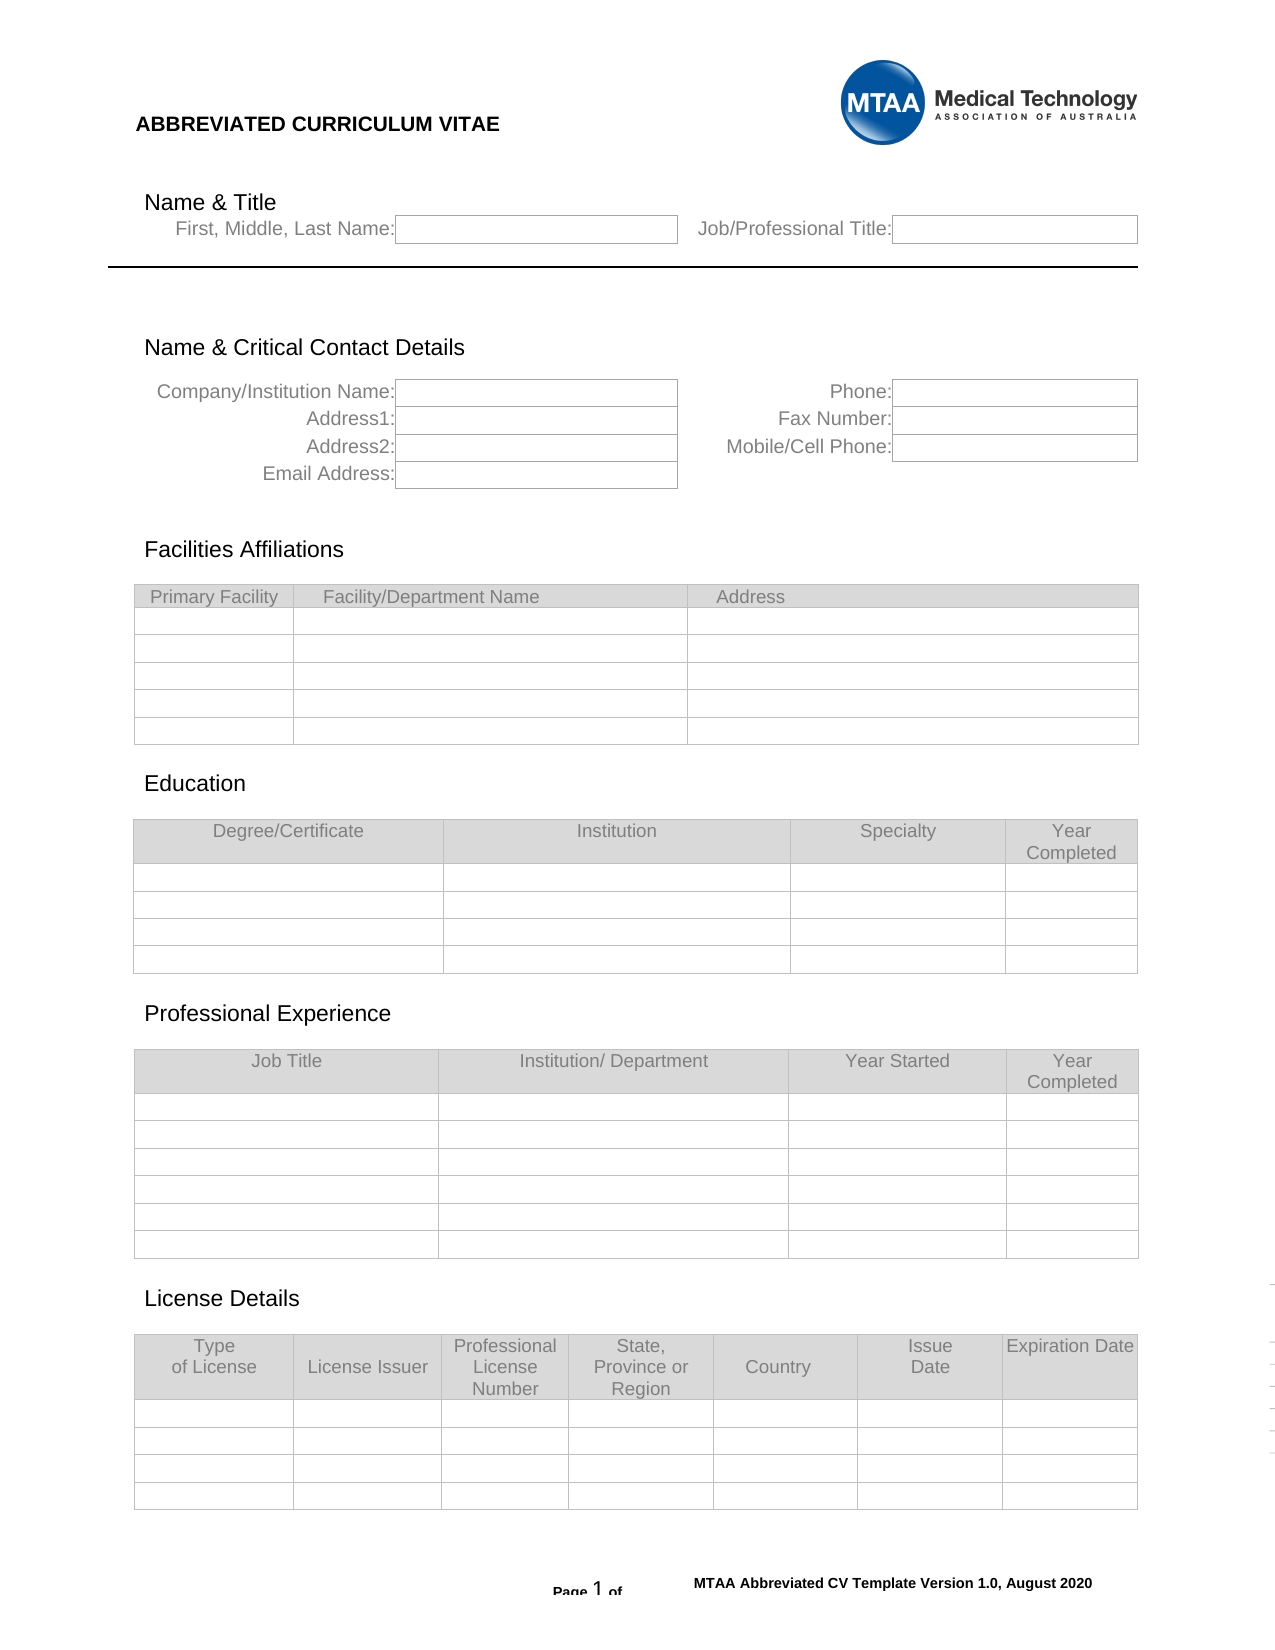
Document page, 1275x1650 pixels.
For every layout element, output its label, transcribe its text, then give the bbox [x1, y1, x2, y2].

table_cell [294, 608, 687, 634]
table_cell [439, 1149, 788, 1175]
table_cell [135, 1204, 438, 1230]
table_cell [135, 690, 293, 717]
table_cell [135, 1149, 438, 1175]
table_header Issue Date [858, 1335, 1002, 1399]
table_cell Address2: [134, 434, 395, 461]
table_header Country [714, 1335, 857, 1399]
table_cell [135, 1455, 293, 1482]
table_cell [569, 1455, 713, 1482]
table_cell [134, 946, 443, 973]
table_cell [442, 1400, 568, 1427]
subtitle Name & Critical Contact Details [144, 334, 1156, 361]
table_cell [442, 1455, 568, 1482]
table_cell [135, 1483, 293, 1509]
table_cell [294, 635, 687, 662]
table_cell [135, 608, 293, 634]
table_header Primary Facility [135, 585, 293, 607]
table_cell [134, 864, 443, 891]
table_cell [789, 1121, 1006, 1148]
table_cell [1007, 1149, 1138, 1175]
table_cell [714, 1483, 857, 1509]
table_cell [134, 892, 443, 918]
table_cell [439, 1176, 788, 1203]
table_cell [442, 1483, 568, 1509]
table_header Phone: [678, 379, 892, 406]
table_cell [789, 1231, 1006, 1258]
table_header Address [688, 585, 1138, 607]
table_cell [439, 1094, 788, 1120]
table_cell [791, 892, 1005, 918]
table_cell [569, 1428, 713, 1454]
table_cell [1006, 919, 1137, 945]
table_cell [714, 1428, 857, 1454]
table_header Year Started [789, 1050, 1006, 1093]
table_header Professional License Number [442, 1335, 568, 1399]
table_cell [396, 462, 677, 488]
table_cell [789, 1176, 1006, 1203]
table_cell [444, 946, 790, 973]
table_cell [444, 892, 790, 918]
table_cell [439, 1121, 788, 1148]
table_cell [135, 718, 293, 744]
table_header Institution/ Department [439, 1050, 788, 1093]
table_cell [893, 435, 1137, 461]
table_cell [791, 919, 1005, 945]
table_cell [1006, 946, 1137, 973]
table_header Specialty [791, 820, 1005, 863]
table_cell [294, 1455, 441, 1482]
table_header Year Completed [1006, 820, 1137, 863]
table_header State, Province or Region [569, 1335, 713, 1399]
table_cell [1007, 1204, 1138, 1230]
table_cell [1007, 1094, 1138, 1120]
table_cell [1003, 1400, 1137, 1427]
table_cell [294, 690, 687, 717]
table_cell Fax Number: [678, 406, 892, 433]
table_cell [569, 1400, 713, 1427]
table_cell [791, 946, 1005, 973]
table_header Job Title [135, 1050, 438, 1093]
table_header Institution [444, 820, 790, 863]
table_cell [135, 1231, 438, 1258]
table_cell [294, 663, 687, 689]
table_cell [714, 1400, 857, 1427]
table_cell [893, 407, 1137, 433]
table_header Facility/Department Name [294, 585, 687, 607]
table_cell [294, 718, 687, 744]
table_cell [569, 1483, 713, 1509]
subtitle Facilities Affiliations [144, 536, 1156, 563]
table_cell Email Address: [134, 461, 395, 488]
table_cell [858, 1483, 1002, 1509]
table_cell [135, 1094, 438, 1120]
table_cell [1007, 1121, 1138, 1148]
table_cell [396, 407, 677, 433]
table_cell [858, 1428, 1002, 1454]
table_cell [1006, 864, 1137, 891]
table_cell [688, 718, 1138, 744]
table_cell [444, 919, 790, 945]
table_cell [688, 635, 1138, 662]
table_cell [714, 1455, 857, 1482]
table_header Type of License [135, 1335, 293, 1399]
table_header [893, 380, 1137, 406]
text License Details [144, 1284, 1156, 1311]
table_cell [688, 663, 1138, 689]
table_cell [688, 608, 1138, 634]
table_cell [688, 690, 1138, 717]
table_cell [439, 1231, 788, 1258]
table_cell [294, 1483, 441, 1509]
table_cell [135, 663, 293, 689]
table_cell [135, 1176, 438, 1203]
table_cell [1003, 1455, 1137, 1482]
table_cell [1003, 1428, 1137, 1454]
table_cell [135, 635, 293, 662]
table_cell [1006, 892, 1137, 918]
table_cell [442, 1428, 568, 1454]
picture [840, 60, 1138, 145]
table_cell [294, 1400, 441, 1427]
table_cell [789, 1149, 1006, 1175]
table_cell [791, 864, 1005, 891]
table_header Expiration Date [1003, 1335, 1137, 1399]
table_cell [135, 1121, 438, 1148]
table_cell [444, 864, 790, 891]
table_cell [1007, 1231, 1138, 1258]
text Professional Experience [144, 999, 1156, 1026]
table_header Company/Institution Name: [134, 379, 395, 406]
table_cell [135, 1400, 293, 1427]
table_cell [789, 1094, 1006, 1120]
text Education [144, 770, 1156, 796]
table_cell [134, 919, 443, 945]
table_cell Mobile/Cell Phone: [678, 434, 892, 461]
table_cell Address1: [134, 406, 395, 433]
table_cell [396, 435, 677, 461]
table_cell [294, 1428, 441, 1454]
table_cell [1007, 1176, 1138, 1203]
table_header Year Completed [1007, 1050, 1138, 1093]
table_header Degree/Certificate [134, 820, 443, 863]
table_cell [858, 1455, 1002, 1482]
table_cell [135, 1428, 293, 1454]
table_cell [789, 1204, 1006, 1230]
table_cell [439, 1204, 788, 1230]
table_cell [1003, 1483, 1137, 1509]
table_header License Issuer [294, 1335, 441, 1399]
table_header [396, 380, 677, 406]
table_cell [858, 1400, 1002, 1427]
